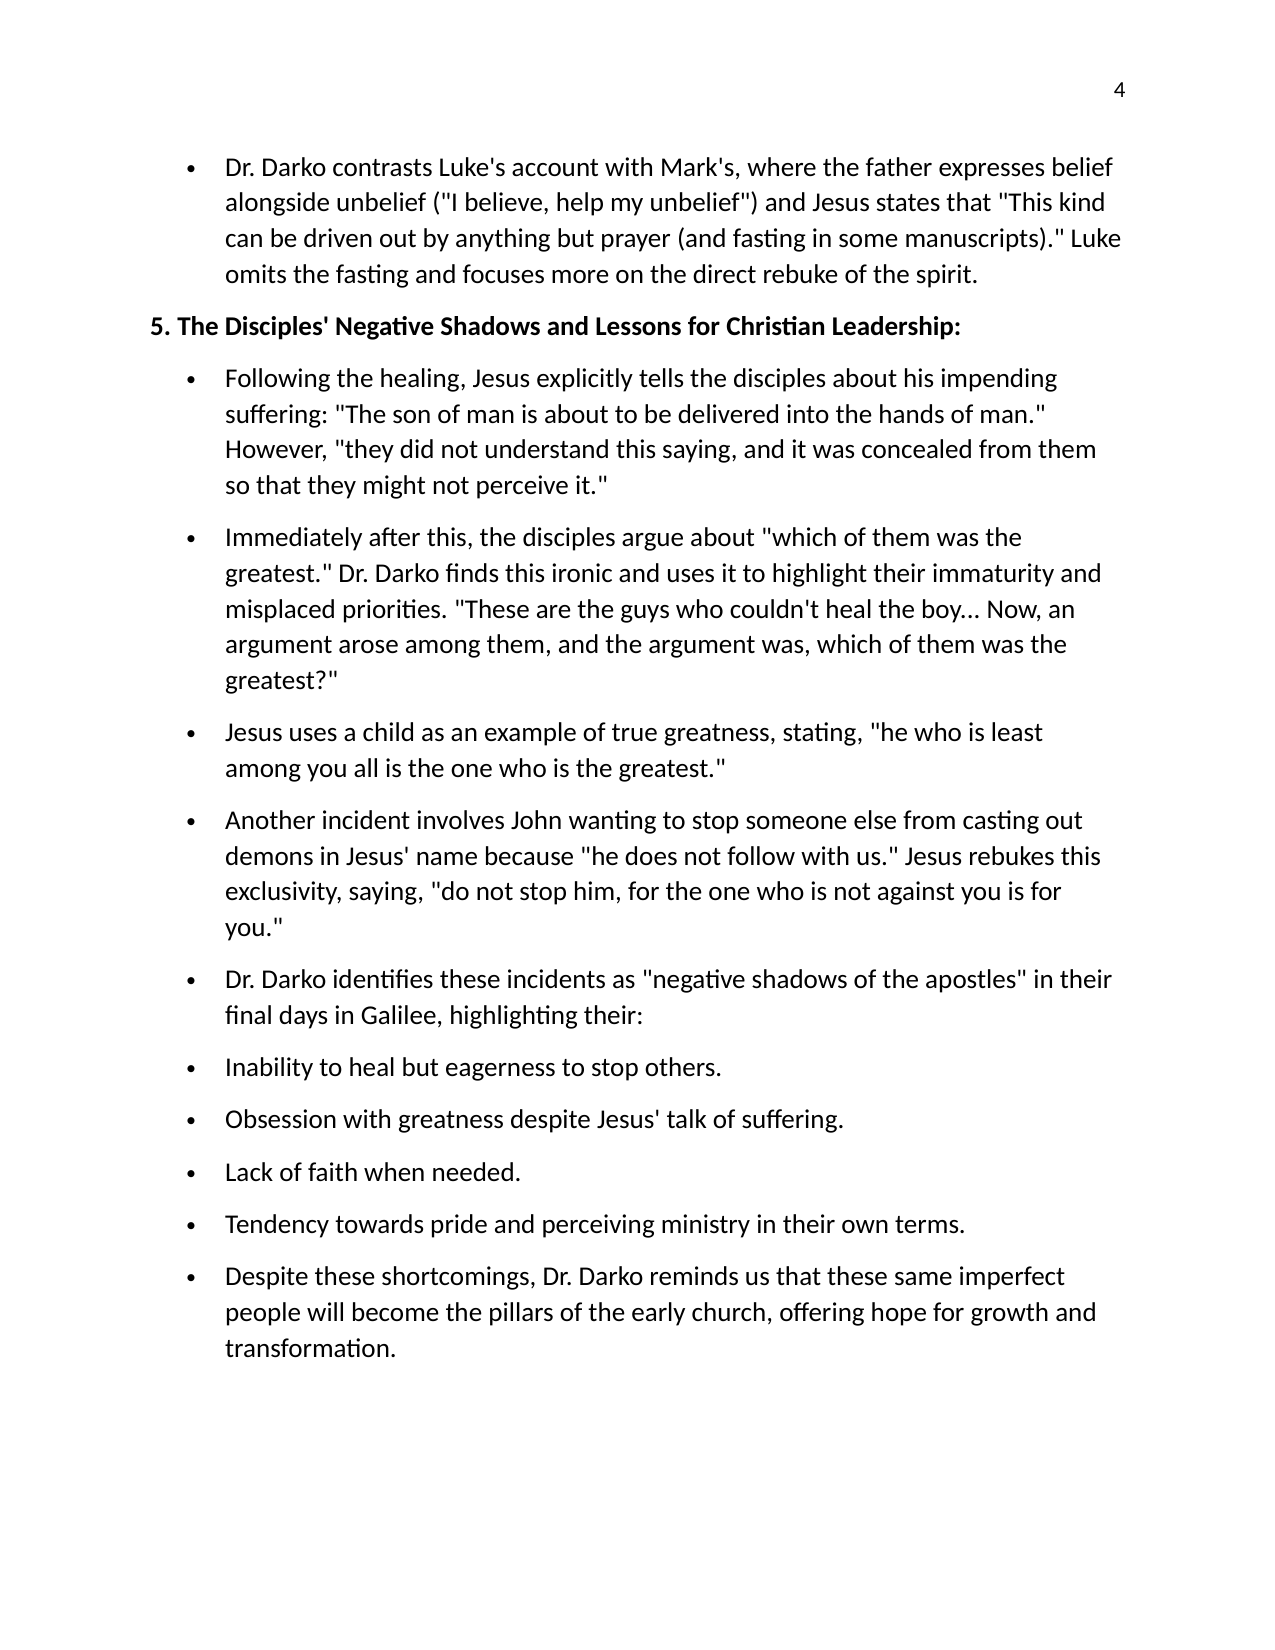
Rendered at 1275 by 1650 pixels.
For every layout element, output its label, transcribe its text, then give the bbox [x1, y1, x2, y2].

list Inability to heal but eagerness to stop others. [187, 1050, 1125, 1083]
list Dr. Darko identifies these incidents as "negative shadows of the apostles" in their final days in Galilee, highlighting their: [187, 962, 1125, 1031]
list Despite these shortcomings, Dr. Darko reminds us that these same imperfect people will become the pillars of the early church, offering hope for growth and transformation. [187, 1259, 1125, 1364]
list Lack of faith when needed. [187, 1155, 1125, 1188]
list Obsession with greatness despite Jesus' talk of suffering. [187, 1103, 1125, 1136]
list Tendency towards pride and perceiving ministry in their own terms. [187, 1207, 1125, 1240]
list Immediately after this, the disciples argue about "which of them was the greatest." Dr. Darko finds this ironic and uses it to highlight their immaturity and misplaced priorities. "These are the guys who couldn't heal the boy... Now, an argument arose among them, and the argument was, which of them was the greatest?" [187, 521, 1125, 696]
list Following the healing, Jesus explicitly tells the disciples about his impending suffering: "The son of man is about to be delivered into the hands of man." However, "they did not understand this saying, and it was concealed from them so that they might not perceive it." [187, 361, 1125, 501]
text 5. The Disciples' Negative Shadows and Lessons for Christian Leadership: [150, 309, 1125, 342]
list Another incident involves John wanting to stop someone else from casting out demons in Jesus' name because "he does not follow with us." Jesus rebukes this exclusivity, saying, "do not stop him, for the one who is not against you is for you." [187, 803, 1125, 943]
list Jesus uses a child as an example of true greatness, stating, "he who is least among you all is the one who is the greatest." [187, 715, 1125, 784]
list Dr. Darko contrasts Luke's account with Mark's, where the father expresses belief alongside unbelief ("I believe, help my unbelief") and Jesus states that "This kind can be driven out by anything but prayer (and fasting in some manuscripts)." Luke omits the fasting and focuses more on the direct rebuke of the spirit. [187, 150, 1125, 290]
